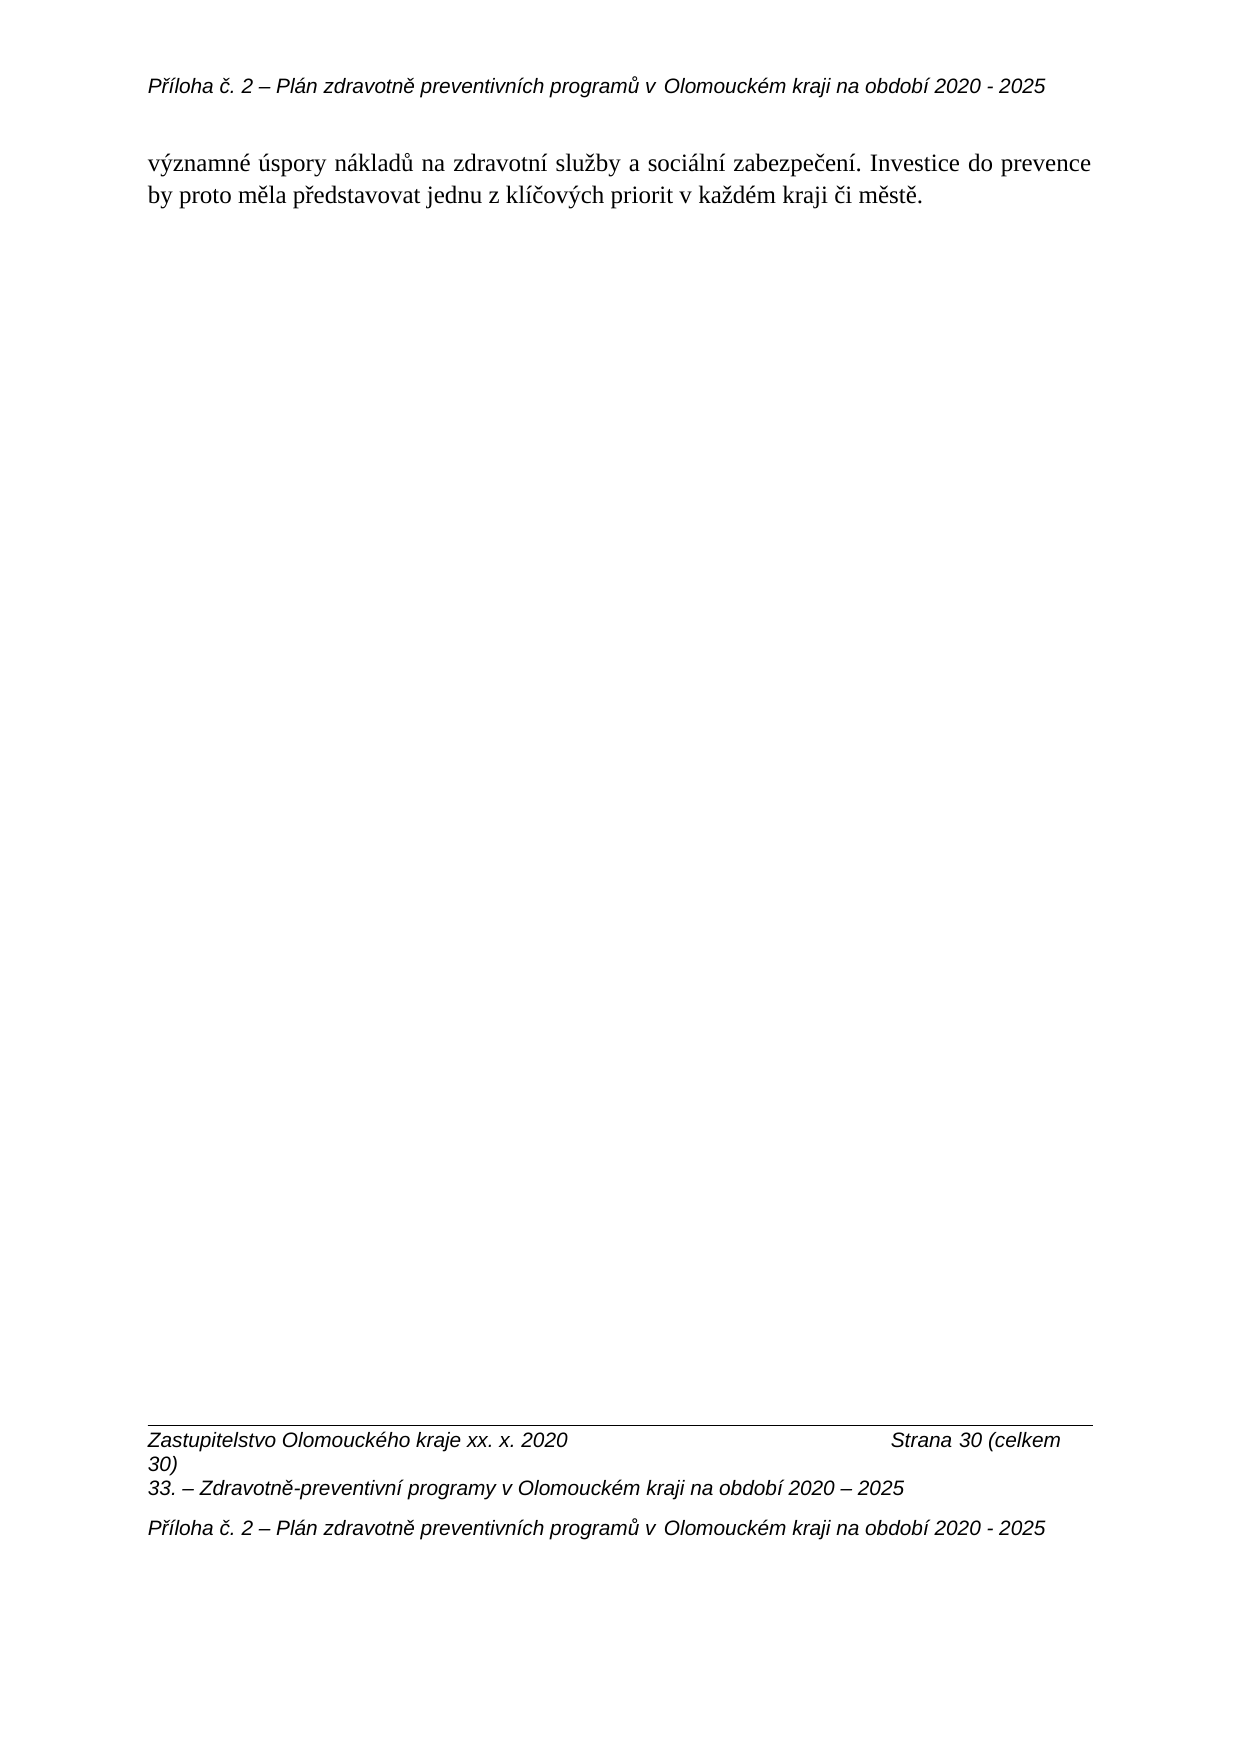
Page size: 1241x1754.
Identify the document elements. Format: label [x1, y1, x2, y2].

text [148, 148, 1093, 209]
